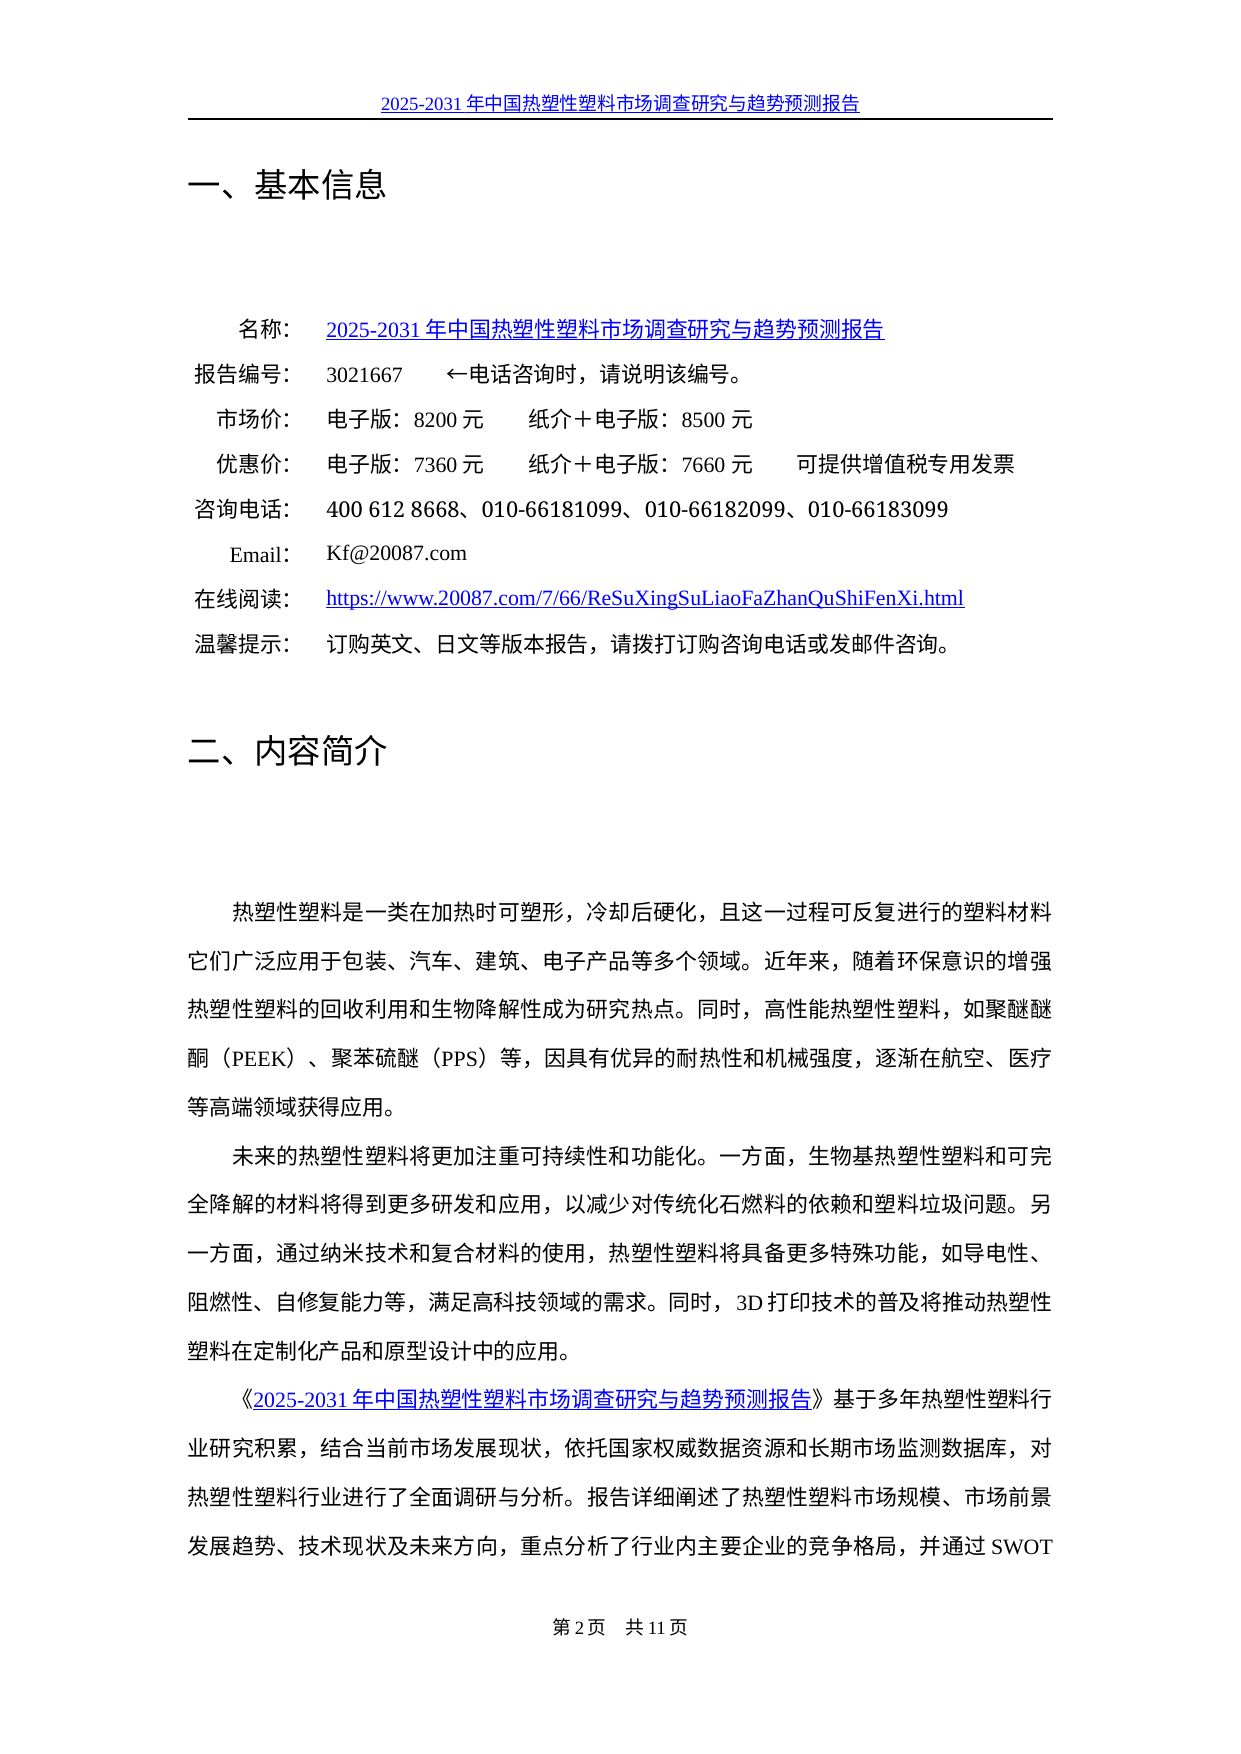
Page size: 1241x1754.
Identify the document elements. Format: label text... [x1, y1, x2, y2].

table_cell 报告编号： [167, 357, 315, 402]
table_cell 咨询电话： [167, 492, 315, 537]
table_cell 3021667 ←电话咨询时，请说明该编号。 [315, 357, 1073, 402]
table_cell Kf@20087.com [315, 537, 1073, 582]
title 一、基本信息 [187, 150, 1053, 215]
table_header 名称： [167, 312, 315, 357]
table_cell 400 612 8668、010-66181099、010-66182099、010-66183099 [315, 492, 1073, 537]
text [187, 894, 1053, 1561]
table_cell 订购英文、日文等版本报告，请拨打订购咨询电话或发邮件咨询。 [315, 627, 1073, 672]
table_cell 在线阅读： [167, 582, 315, 627]
table_cell 电子版：7360 元 纸介＋电子版：7660 元 可提供增值税专用发票 [315, 447, 1073, 492]
table_cell 市场价： [167, 402, 315, 447]
table_cell Email： [167, 537, 315, 582]
table_cell 温馨提示： [167, 627, 315, 672]
table_cell [315, 582, 1073, 627]
table_cell 优惠价： [167, 447, 315, 492]
table_header 2025-2031年中国热塑性塑料市场调查研究与趋势预测报告 [315, 312, 1073, 357]
table_cell 电子版：8200 元 纸介＋电子版：8500 元 [315, 402, 1073, 447]
title 二、内容简介 [187, 717, 1053, 782]
